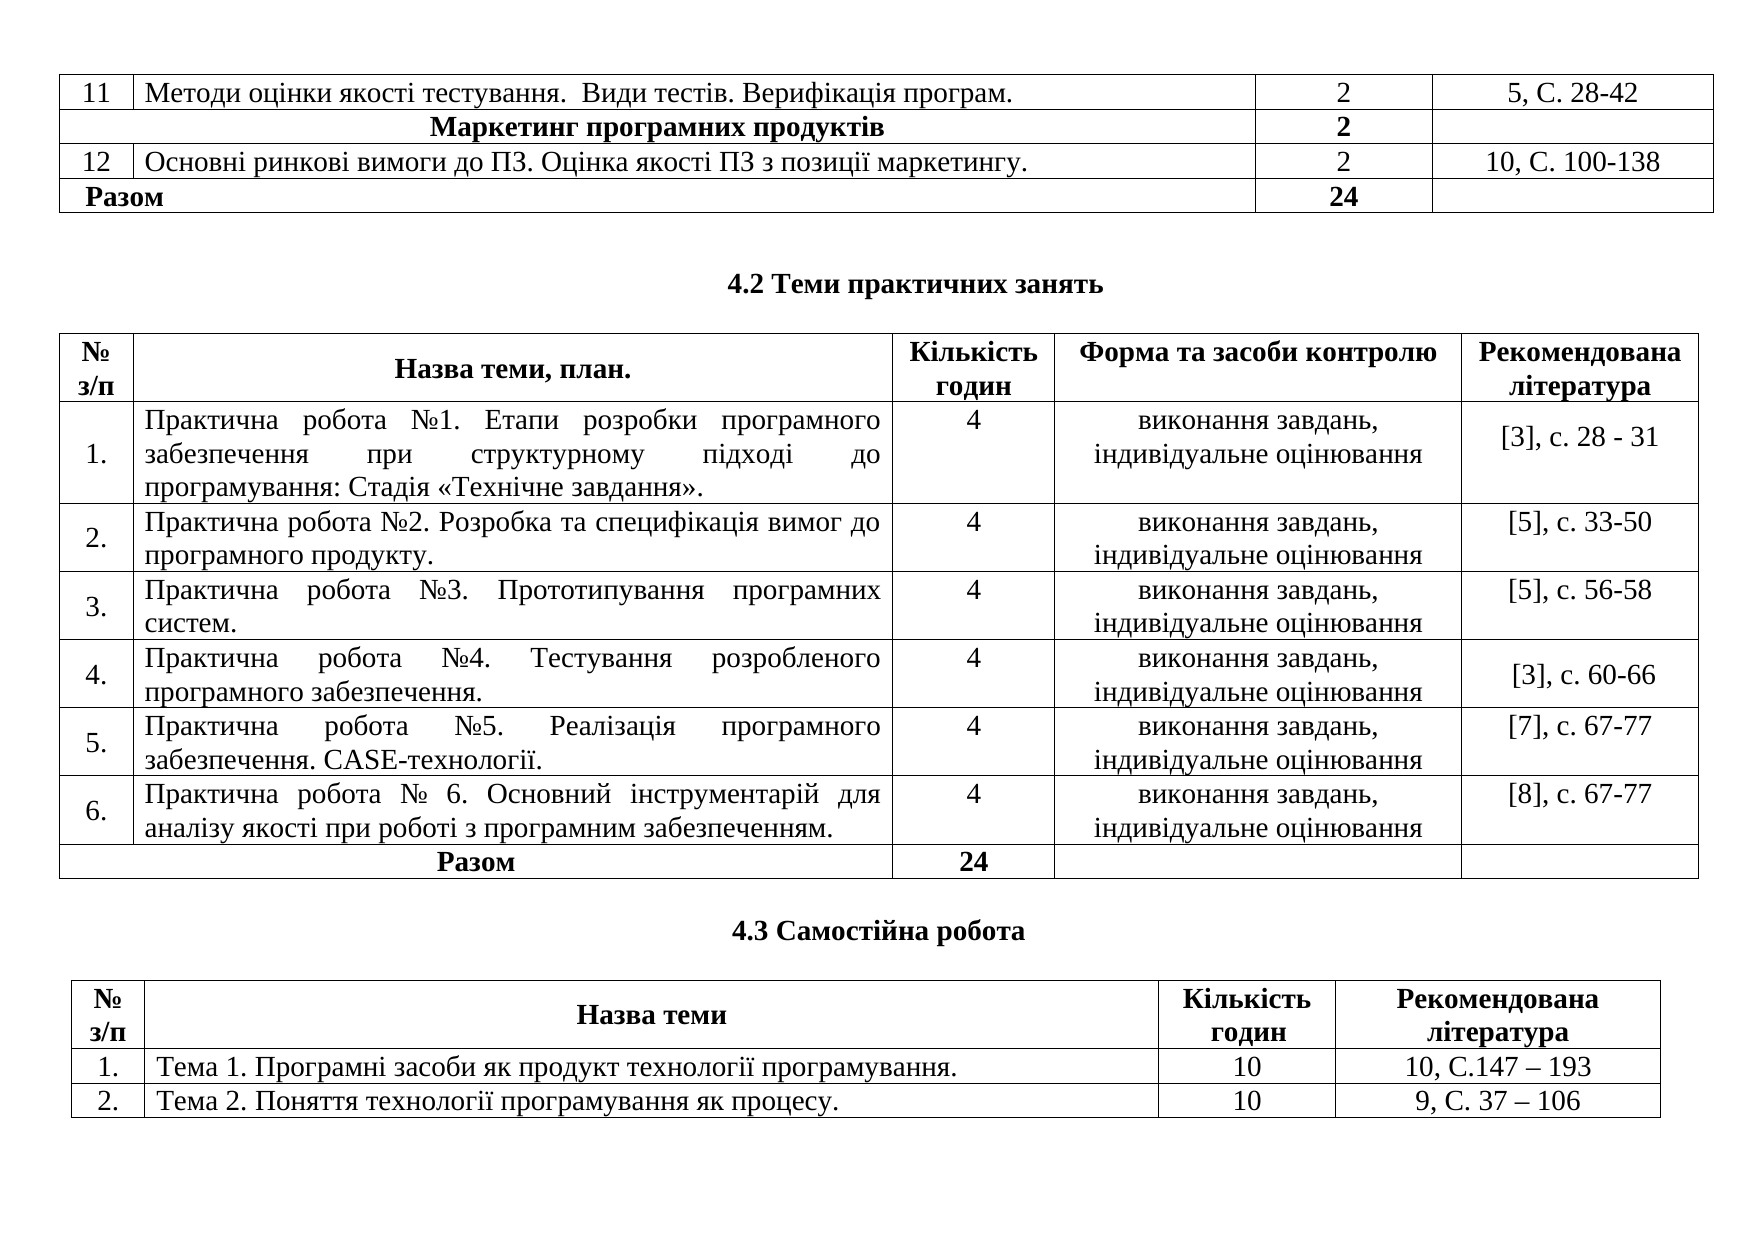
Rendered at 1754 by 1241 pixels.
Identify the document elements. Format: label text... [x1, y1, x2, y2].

table_cell 12 [60, 144, 133, 178]
table_cell 2. [72, 1084, 144, 1117]
table_cell Основні ринкові вимоги до ПЗ. Оцінка якості ПЗ з позиції маркетингу. [134, 144, 1255, 178]
table_header Кількість годин [893, 334, 1054, 401]
table_cell 10, С. 100-138 [1433, 144, 1713, 178]
table_cell 2 [1256, 144, 1432, 178]
table_cell 24 [1256, 179, 1432, 212]
table_cell [5], с. 56-58 [1462, 572, 1698, 639]
table_cell [8], с. 67-77 [1462, 776, 1698, 843]
table_cell [60, 640, 133, 707]
table_cell Тема 2. Поняття технології програмування як процесу. [145, 1084, 1158, 1117]
table_cell 2 [1256, 110, 1432, 143]
table_cell Практична робота №4. Тестування розробленого програмного забезпечення. [134, 640, 892, 707]
table_cell 4 [893, 572, 1054, 639]
table_header Рекомендована література [1462, 334, 1698, 401]
table_cell Разом [60, 845, 892, 878]
table_cell [7], с. 67-77 [1462, 708, 1698, 775]
table_cell 11 [60, 75, 133, 108]
table_cell 10 [1159, 1049, 1335, 1082]
table_cell Практична робота № 6. Основний інструментарій для аналізу якості при роботі з програмним забезпеченням. [134, 776, 892, 843]
table_cell Практична робота №5. Реалізація програмного забезпечення. САSЕ-технології. [134, 708, 892, 775]
table_cell 4 [893, 640, 1054, 707]
table_cell 9, С. 37 – 106 [1336, 1084, 1660, 1117]
table_cell 4 [893, 504, 1054, 571]
table_cell 5, С. 28-42 [1433, 75, 1713, 108]
table_cell [60, 776, 133, 843]
table_header Рекомендована література [1336, 981, 1660, 1048]
table_cell виконання завдань, індивідуальне оцінювання [1055, 640, 1461, 707]
table_cell Методи оцінки якості тестування. Види тестів. Верифікація програм. [134, 75, 1255, 108]
table_cell виконання завдань, індивідуальне оцінювання [1055, 572, 1461, 639]
table_cell [3], с. 28 - 31 [1462, 402, 1698, 503]
text 4.2 Теми практичних занять [118, 266, 1713, 299]
table_header № з/п [72, 981, 144, 1048]
table_cell Практична робота №3. Прототипування програмних систем. [134, 572, 892, 639]
table_cell 4 [893, 776, 1054, 843]
table_cell 1. [72, 1049, 144, 1082]
text 4.3 Самостійна робота [44, 913, 1713, 946]
table_cell 10 [1159, 1084, 1335, 1117]
table_cell виконання завдань, індивідуальне оцінювання [1055, 504, 1461, 571]
table_cell Маркетинг програмних продуктів [60, 110, 1255, 143]
table_header № з/п [60, 334, 133, 401]
table_cell виконання завдань, індивідуальне оцінювання [1055, 776, 1461, 843]
table_cell виконання завдань, індивідуальне оцінювання [1055, 402, 1461, 503]
table_header Назва теми [145, 981, 1158, 1048]
table_cell [1462, 845, 1698, 878]
table_cell Тема 1. Програмні засоби як продукт технології програмування. [145, 1049, 1158, 1082]
table_cell [5], с. 33-50 [1462, 504, 1698, 571]
table_cell 4 [893, 708, 1054, 775]
table_cell Практична робота №1. Етапи розробки програмного забезпечення при структурному підході до програмування: Стадія «Технічне завдання». [134, 402, 892, 503]
table_cell 2 [1256, 75, 1432, 108]
table_cell [1433, 179, 1713, 212]
table_cell 4 [893, 402, 1054, 503]
table_cell [1433, 110, 1713, 143]
table_cell виконання завдань, індивідуальне оцінювання [1055, 708, 1461, 775]
table_cell Разом [60, 179, 1255, 212]
table_cell [1055, 845, 1461, 878]
table_cell [60, 402, 133, 503]
table_cell [60, 708, 133, 775]
table_cell 10, С.147 – 193 [1336, 1049, 1660, 1082]
table_cell 24 [893, 845, 1054, 878]
table_header Кількість годин [1159, 981, 1335, 1048]
table_header Назва теми, план. [134, 334, 892, 401]
table_header Форма та засоби контролю [1055, 334, 1461, 401]
table_cell [3], с. 60-66 [1462, 640, 1698, 707]
table_cell Практична робота №2. Розробка та специфікація вимог до програмного продукту. [134, 504, 892, 571]
table_cell [60, 572, 133, 639]
table_cell [60, 504, 133, 571]
